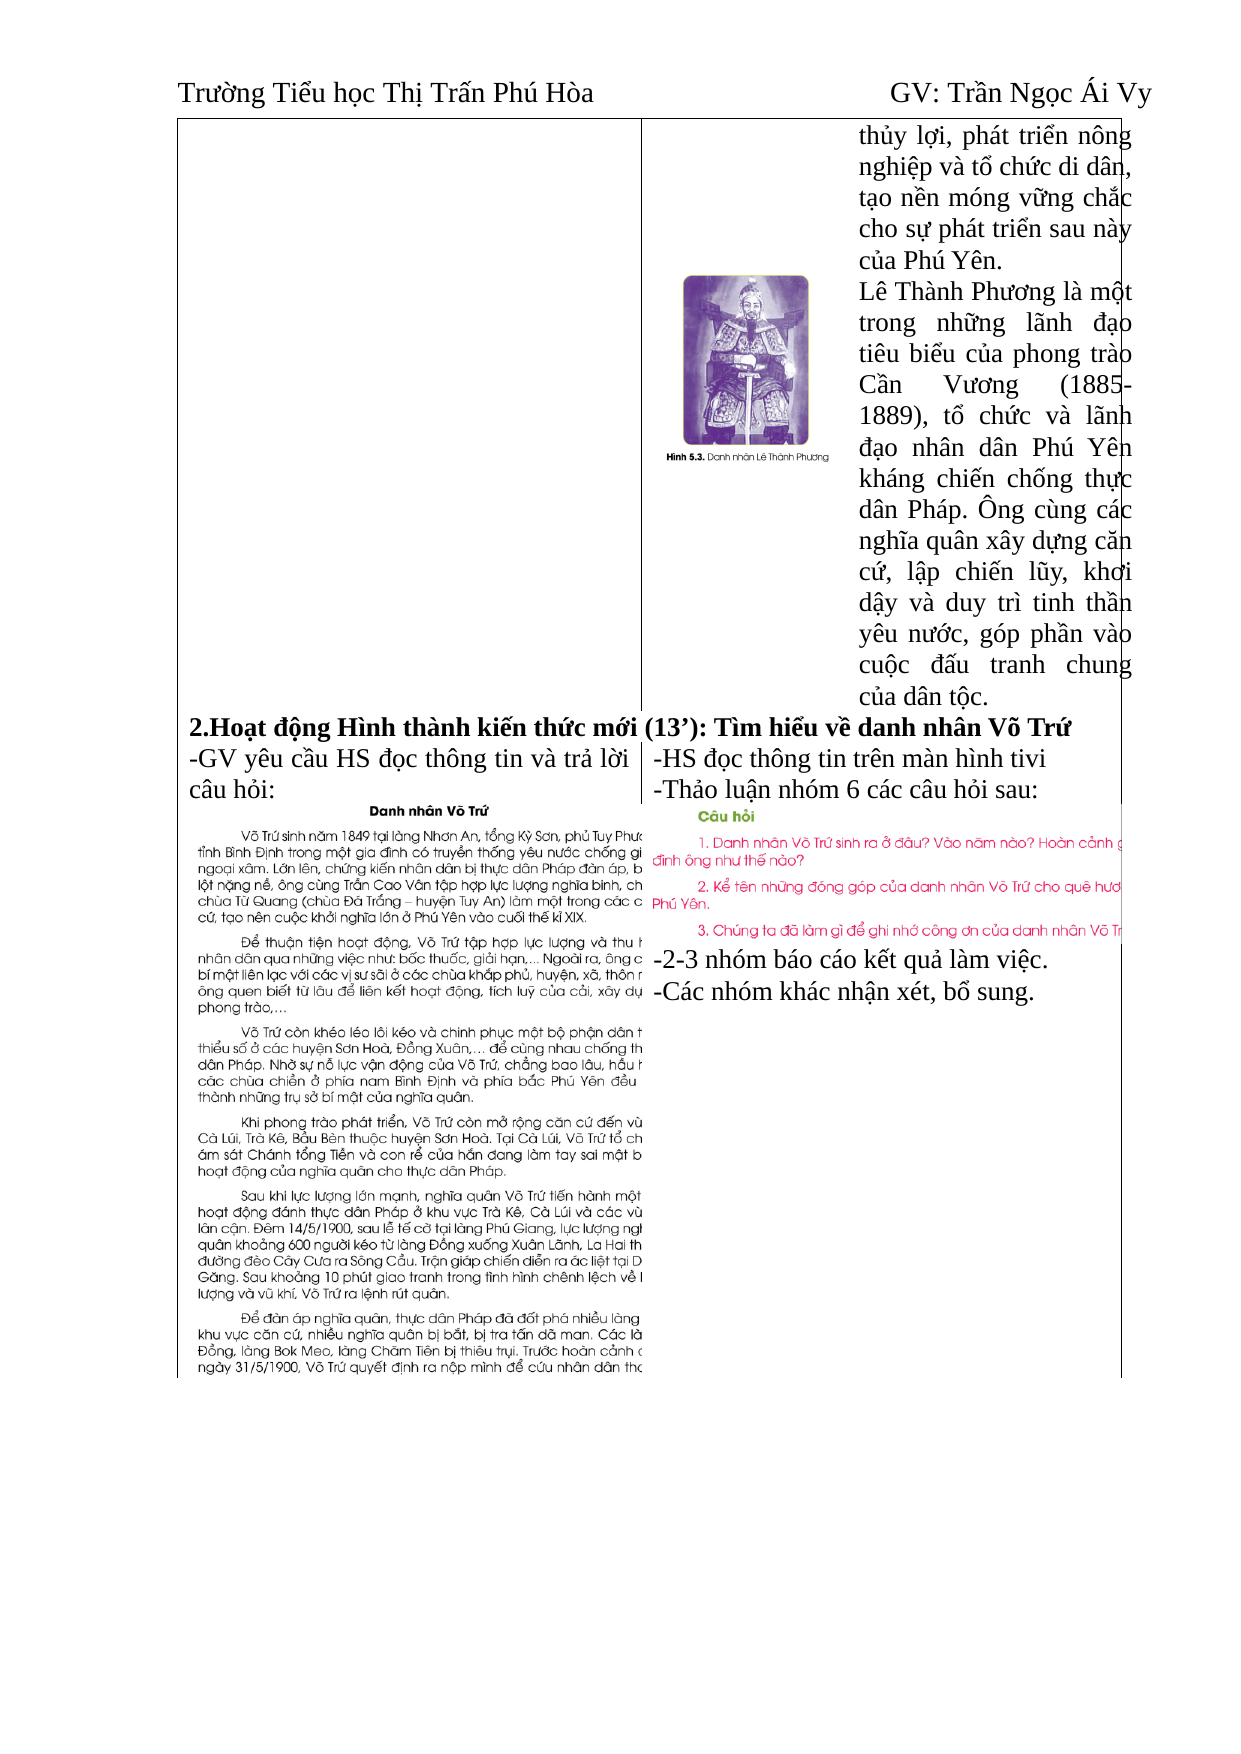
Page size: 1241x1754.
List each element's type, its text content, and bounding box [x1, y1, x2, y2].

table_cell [178, 119, 641, 711]
picture [653, 804, 1122, 944]
table_cell [642, 119, 1121, 711]
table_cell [178, 742, 641, 1378]
picture [664, 275, 831, 462]
table_cell 2.Hoạt động Hình thành kiến thức mới (13’): Tìm hiểu về danh nhân Võ Trứ [178, 711, 1121, 742]
picture [188, 804, 642, 1379]
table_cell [642, 742, 1121, 1378]
